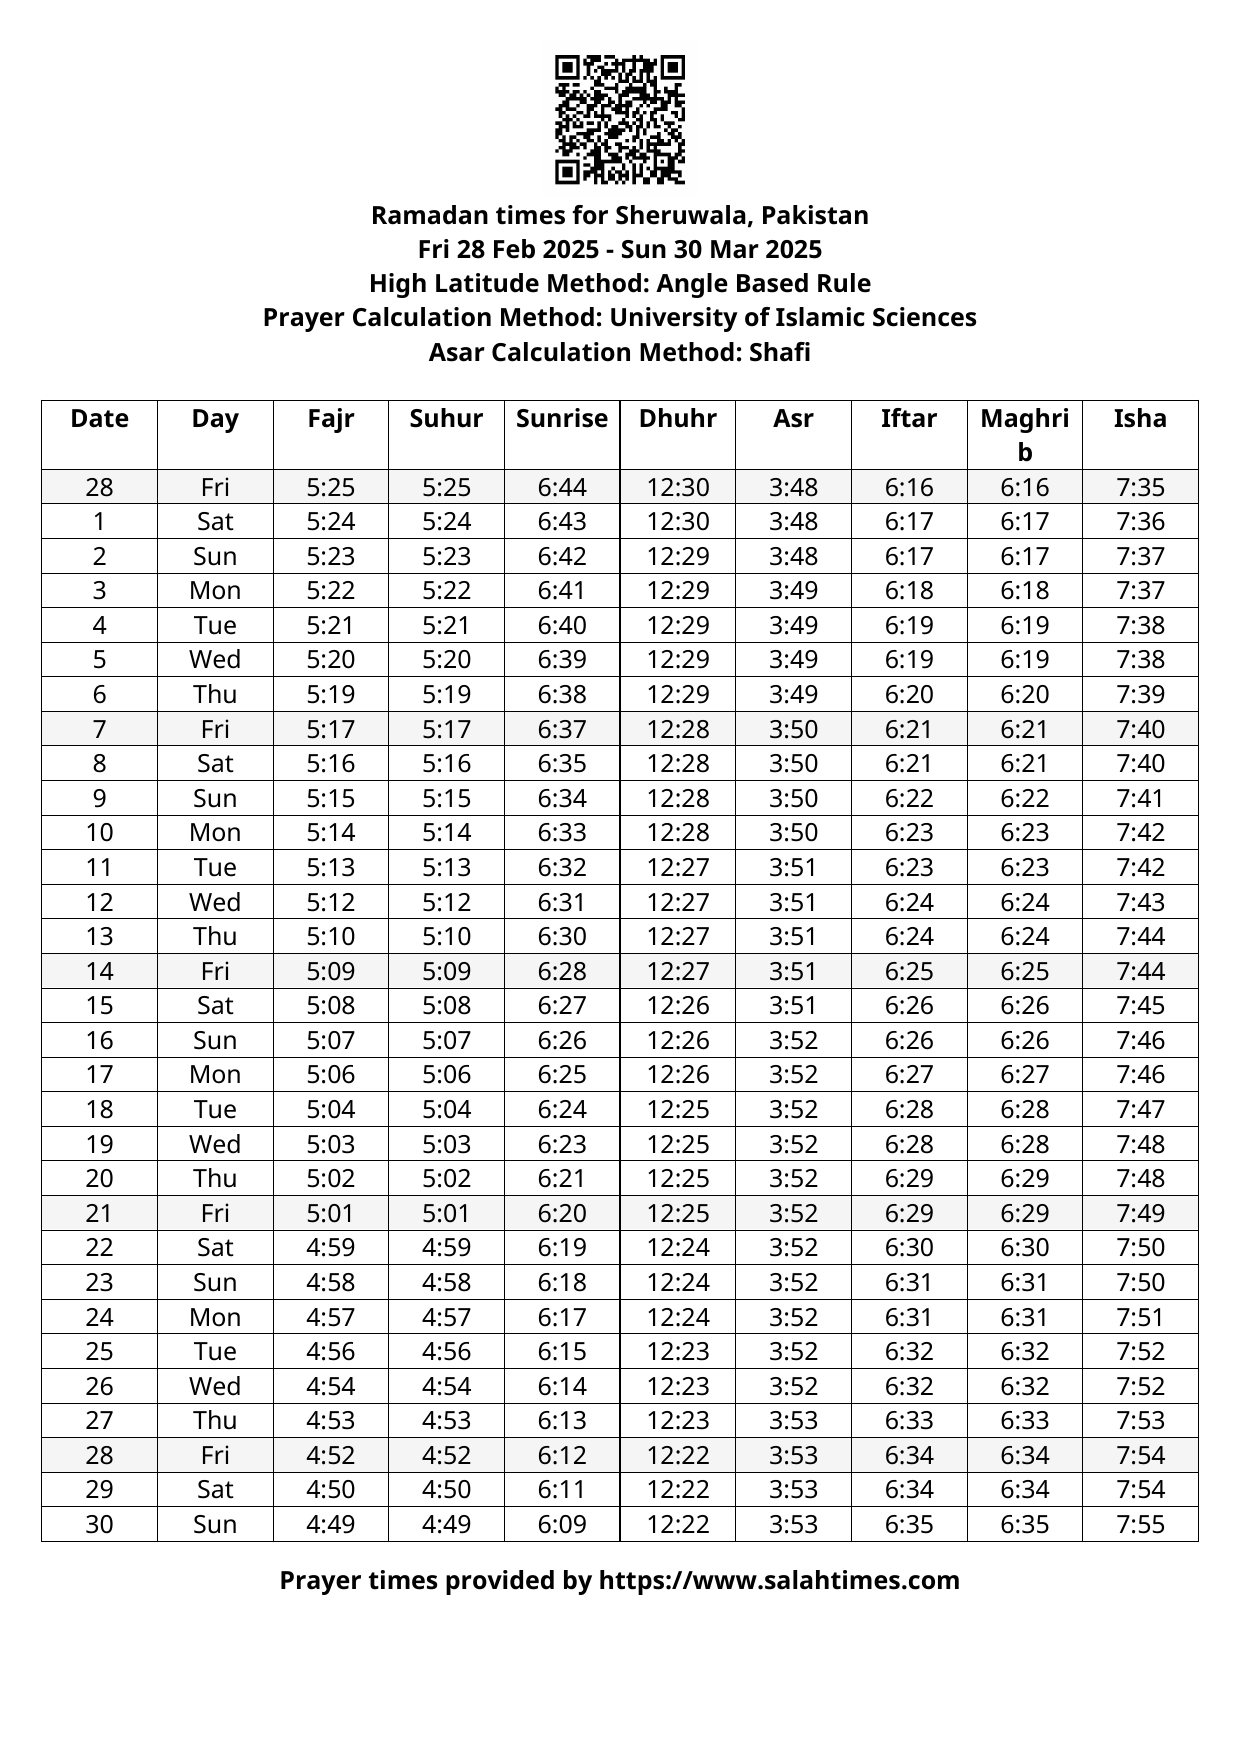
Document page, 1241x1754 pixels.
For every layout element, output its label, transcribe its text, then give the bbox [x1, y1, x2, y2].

table_cell 6:09 [505, 1507, 619, 1541]
table_cell 5:06 [389, 1058, 504, 1091]
table_cell 5:17 [389, 712, 504, 745]
table_cell 7:49 [1083, 1196, 1198, 1229]
table_cell 3:52 [736, 1161, 851, 1195]
table_cell 28 [42, 1438, 157, 1472]
table_cell 7:54 [1083, 1473, 1198, 1506]
table_cell 5:07 [274, 1023, 388, 1057]
table_cell 6:34 [505, 781, 619, 814]
table_cell 6:23 [968, 850, 1082, 884]
table_cell 5:15 [274, 781, 388, 814]
table_cell 6:32 [852, 1334, 967, 1368]
table_cell 6:16 [852, 470, 967, 503]
table_cell Wed [158, 1127, 273, 1160]
table_cell 6:25 [505, 1058, 619, 1091]
table_cell 7:40 [1083, 712, 1198, 745]
table_cell 6:37 [505, 712, 619, 745]
table_cell 5:01 [274, 1196, 388, 1229]
table_cell 3:51 [736, 919, 851, 953]
table_cell 3:52 [736, 1334, 851, 1368]
table_cell Wed [158, 885, 273, 918]
table_cell 5:08 [274, 989, 388, 1022]
table_cell Fri [158, 1438, 273, 1472]
table_cell 5:01 [389, 1196, 504, 1229]
table_cell 8 [42, 746, 157, 780]
table_cell 6:35 [505, 746, 619, 780]
table_cell 6:21 [505, 1161, 619, 1195]
table_cell 6:22 [968, 781, 1082, 814]
table_cell 6:34 [968, 1438, 1082, 1472]
table_cell 14 [42, 954, 157, 987]
table_cell 6:19 [968, 643, 1082, 676]
table_cell 3:52 [736, 1023, 851, 1057]
table_cell 4:58 [274, 1265, 388, 1299]
table_cell 5:13 [389, 850, 504, 884]
table_cell 7:42 [1083, 816, 1198, 849]
table_cell 19 [42, 1127, 157, 1160]
table_cell 22 [42, 1231, 157, 1264]
table_cell Tue [158, 608, 273, 642]
table_cell 3:50 [736, 781, 851, 814]
table_cell 6:30 [968, 1231, 1082, 1264]
table_cell 1 [42, 504, 157, 538]
table_cell 4:57 [274, 1300, 388, 1333]
table_cell 6:26 [852, 989, 967, 1022]
table_cell 5:12 [274, 885, 388, 918]
table_cell 6:24 [852, 919, 967, 953]
table_cell 5:23 [389, 539, 504, 572]
table_cell 7 [42, 712, 157, 745]
table_cell 4:56 [274, 1334, 388, 1368]
table_cell 12:22 [621, 1473, 735, 1506]
table_cell 4:52 [274, 1438, 388, 1472]
table_cell 4:54 [389, 1369, 504, 1402]
table_cell Fri [158, 470, 273, 503]
table_cell 4:59 [389, 1231, 504, 1264]
table_cell 12:25 [621, 1127, 735, 1160]
table_cell 6:26 [505, 1023, 619, 1057]
table_cell 6 [42, 677, 157, 711]
table_cell 6:20 [852, 677, 967, 711]
text High Latitude Method: Angle Based Rule [42, 266, 1198, 300]
table_cell 6:17 [968, 539, 1082, 572]
table_cell 6:42 [505, 539, 619, 572]
table_cell 6:28 [505, 954, 619, 987]
table_cell 3:48 [736, 470, 851, 503]
table_cell 6:44 [505, 470, 619, 503]
table_cell 7:46 [1083, 1058, 1198, 1091]
table_cell 6:41 [505, 574, 619, 607]
table_cell 6:25 [852, 954, 967, 987]
table_cell 6:32 [505, 850, 619, 884]
table_cell 7:51 [1083, 1300, 1198, 1333]
table_cell 7:52 [1083, 1369, 1198, 1402]
table_cell 7:46 [1083, 1023, 1198, 1057]
table_cell 5:16 [389, 746, 504, 780]
table_cell 6:33 [505, 816, 619, 849]
table_cell 6:24 [968, 919, 1082, 953]
table_cell Thu [158, 677, 273, 711]
table_cell 5:10 [274, 919, 388, 953]
table_cell 7:44 [1083, 954, 1198, 987]
table_cell 7:45 [1083, 989, 1198, 1022]
table_cell 7:48 [1083, 1161, 1198, 1195]
table_cell 6:26 [968, 1023, 1082, 1057]
table_cell 12:28 [621, 781, 735, 814]
table_cell 4:59 [274, 1231, 388, 1264]
table_cell 12 [42, 885, 157, 918]
table_cell 6:38 [505, 677, 619, 711]
table_cell 5:19 [389, 677, 504, 711]
table_cell Mon [158, 1300, 273, 1333]
table_cell 11 [42, 850, 157, 884]
table_cell 6:19 [852, 643, 967, 676]
table_cell 21 [42, 1196, 157, 1229]
table_cell 3:52 [736, 1265, 851, 1299]
table_cell 6:21 [852, 746, 967, 780]
table_cell 20 [42, 1161, 157, 1195]
table_cell 6:43 [505, 504, 619, 538]
table_header Dhuhr [621, 401, 735, 469]
table_header Asr [736, 401, 851, 469]
table_cell 6:17 [968, 504, 1082, 538]
table_cell 6:32 [968, 1369, 1082, 1402]
table_cell 12:24 [621, 1231, 735, 1264]
table_cell 12:26 [621, 1023, 735, 1057]
table_cell 3:49 [736, 677, 851, 711]
table_cell 7:47 [1083, 1092, 1198, 1126]
table_cell 12:25 [621, 1161, 735, 1195]
table_cell 6:21 [852, 712, 967, 745]
table_cell 3:52 [736, 1058, 851, 1091]
table_cell 12:29 [621, 677, 735, 711]
table_cell Sun [158, 781, 273, 814]
table_cell 12:30 [621, 470, 735, 503]
table_cell 7:50 [1083, 1231, 1198, 1264]
table_cell 10 [42, 816, 157, 849]
table_cell 6:16 [968, 470, 1082, 503]
table_cell 6:18 [852, 574, 967, 607]
table_cell 6:28 [968, 1127, 1082, 1160]
table_cell 4:49 [389, 1507, 504, 1541]
table_cell 6:17 [505, 1300, 619, 1333]
table_cell 7:36 [1083, 504, 1198, 538]
table_cell 6:27 [968, 1058, 1082, 1091]
table_cell 6:29 [852, 1161, 967, 1195]
table_cell 7:35 [1083, 470, 1198, 503]
table_cell Thu [158, 919, 273, 953]
table_cell 7:53 [1083, 1404, 1198, 1437]
table_cell 6:18 [968, 574, 1082, 607]
table_cell 3:48 [736, 539, 851, 572]
table_cell 7:40 [1083, 746, 1198, 780]
table_cell 6:23 [505, 1127, 619, 1160]
table_cell 12:29 [621, 539, 735, 572]
table_header Suhur [389, 401, 504, 469]
table_cell 3:51 [736, 989, 851, 1022]
table_cell 6:32 [968, 1334, 1082, 1368]
table_cell 6:34 [852, 1438, 967, 1472]
table_cell 6:33 [852, 1404, 967, 1437]
table_cell 12:24 [621, 1265, 735, 1299]
table_cell 16 [42, 1023, 157, 1057]
table_cell 5:10 [389, 919, 504, 953]
table_cell 7:42 [1083, 850, 1198, 884]
table_cell 6:40 [505, 608, 619, 642]
table_cell 7:39 [1083, 677, 1198, 711]
table_header Sunrise [505, 401, 619, 469]
table_cell 6:32 [852, 1369, 967, 1402]
table_cell 3:52 [736, 1196, 851, 1229]
table_cell 5:20 [274, 643, 388, 676]
table_cell 6:39 [505, 643, 619, 676]
table_cell Wed [158, 1369, 273, 1402]
table_cell 7:38 [1083, 608, 1198, 642]
table_cell Tue [158, 850, 273, 884]
table_cell 4:53 [274, 1404, 388, 1437]
table_cell 6:30 [852, 1231, 967, 1264]
table_cell 3:52 [736, 1231, 851, 1264]
table_cell 5:22 [274, 574, 388, 607]
table_cell 6:27 [852, 1058, 967, 1091]
table_cell 12:25 [621, 1092, 735, 1126]
table_cell 3:49 [736, 608, 851, 642]
table_cell 5:14 [389, 816, 504, 849]
table_cell 4:57 [389, 1300, 504, 1333]
text Asar Calculation Method: Shafi [42, 334, 1198, 368]
table_cell 12:28 [621, 816, 735, 849]
table_cell 4:54 [274, 1369, 388, 1402]
table_cell 25 [42, 1334, 157, 1368]
table_cell 12:25 [621, 1196, 735, 1229]
table_cell 12:24 [621, 1300, 735, 1333]
table_cell 6:31 [505, 885, 619, 918]
table_cell 6:25 [968, 954, 1082, 987]
text Prayer times provided by https://www.salahtimes.com [42, 1563, 1198, 1597]
table_cell 7:52 [1083, 1334, 1198, 1368]
table_cell Sat [158, 1473, 273, 1506]
table_header Fajr [274, 401, 388, 469]
table_cell 6:19 [852, 608, 967, 642]
table_cell 7:44 [1083, 919, 1198, 953]
table_cell 23 [42, 1265, 157, 1299]
table_cell Sat [158, 746, 273, 780]
picture [542, 41, 699, 198]
table_cell 6:31 [852, 1300, 967, 1333]
table_cell 5:14 [274, 816, 388, 849]
table_cell 6:26 [852, 1023, 967, 1057]
table_cell 6:14 [505, 1369, 619, 1402]
table_cell 6:35 [852, 1507, 967, 1541]
table_cell 5:04 [389, 1092, 504, 1126]
table_cell Sun [158, 1507, 273, 1541]
table_cell 5:22 [389, 574, 504, 607]
table_cell 4:52 [389, 1438, 504, 1472]
table_cell 12:26 [621, 989, 735, 1022]
table_cell 3:53 [736, 1507, 851, 1541]
table_cell 6:22 [852, 781, 967, 814]
table_cell 3:49 [736, 643, 851, 676]
table_cell 5:04 [274, 1092, 388, 1126]
table_cell 6:17 [852, 539, 967, 572]
table_cell 5:08 [389, 989, 504, 1022]
table_cell 3:48 [736, 504, 851, 538]
table_cell 12:27 [621, 850, 735, 884]
table_cell 6:34 [852, 1473, 967, 1506]
table_cell 5:02 [274, 1161, 388, 1195]
text Fri 28 Feb 2025 - Sun 30 Mar 2025 [42, 232, 1198, 266]
table_cell Tue [158, 1334, 273, 1368]
table_cell 6:21 [968, 712, 1082, 745]
table_cell 7:55 [1083, 1507, 1198, 1541]
table_cell 18 [42, 1092, 157, 1126]
table_cell 6:28 [852, 1127, 967, 1160]
table_cell 12:23 [621, 1334, 735, 1368]
table_cell 4:56 [389, 1334, 504, 1368]
table_cell 12:29 [621, 608, 735, 642]
table_cell 6:29 [968, 1161, 1082, 1195]
table_cell 6:19 [505, 1231, 619, 1264]
table_cell 5:09 [389, 954, 504, 987]
table_header Day [158, 401, 273, 469]
table_cell 6:12 [505, 1438, 619, 1472]
table_cell Sun [158, 539, 273, 572]
table_cell Sat [158, 989, 273, 1022]
table_cell 12:29 [621, 574, 735, 607]
table_cell Sat [158, 504, 273, 538]
table_cell 6:29 [968, 1196, 1082, 1229]
table_cell 29 [42, 1473, 157, 1506]
table_cell 3:50 [736, 816, 851, 849]
table_cell 12:22 [621, 1438, 735, 1472]
table_cell 5:03 [274, 1127, 388, 1160]
table_cell 4:50 [274, 1473, 388, 1506]
table_cell Wed [158, 643, 273, 676]
table_cell 5:21 [274, 608, 388, 642]
table_cell 12:27 [621, 919, 735, 953]
table_cell 6:33 [968, 1404, 1082, 1437]
text Ramadan times for Sheruwala, Pakistan [42, 198, 1198, 232]
table_cell 12:30 [621, 504, 735, 538]
table_cell 4:53 [389, 1404, 504, 1437]
table_cell 3:50 [736, 746, 851, 780]
table_cell Fri [158, 1196, 273, 1229]
table_cell 4:50 [389, 1473, 504, 1506]
table_cell 5:07 [389, 1023, 504, 1057]
table_cell Thu [158, 1404, 273, 1437]
table_cell 12:26 [621, 1058, 735, 1091]
table_cell 15 [42, 989, 157, 1022]
table_cell 6:34 [968, 1473, 1082, 1506]
table_cell 6:21 [968, 746, 1082, 780]
table_cell 6:24 [852, 885, 967, 918]
table_cell 6:23 [968, 816, 1082, 849]
table_cell 4:49 [274, 1507, 388, 1541]
table_cell 12:23 [621, 1404, 735, 1437]
table_cell 12:22 [621, 1507, 735, 1541]
table_cell 5:25 [389, 470, 504, 503]
table_cell 26 [42, 1369, 157, 1402]
table_cell 7:54 [1083, 1438, 1198, 1472]
table_cell 12:23 [621, 1369, 735, 1402]
table_cell 3:51 [736, 850, 851, 884]
table_cell 6:18 [505, 1265, 619, 1299]
table_cell 6:30 [505, 919, 619, 953]
table_cell 13 [42, 919, 157, 953]
table_cell 5:17 [274, 712, 388, 745]
table_cell 2 [42, 539, 157, 572]
table_cell 6:29 [852, 1196, 967, 1229]
table_cell 27 [42, 1404, 157, 1437]
table_cell 6:24 [505, 1092, 619, 1126]
table_cell 7:41 [1083, 781, 1198, 814]
table_header Maghrib [968, 401, 1082, 469]
table_cell 5:16 [274, 746, 388, 780]
table_cell 24 [42, 1300, 157, 1333]
table_cell 5:13 [274, 850, 388, 884]
table_cell 3 [42, 574, 157, 607]
table_cell Mon [158, 1058, 273, 1091]
table_cell 12:28 [621, 712, 735, 745]
table_cell Mon [158, 574, 273, 607]
table_cell 3:52 [736, 1300, 851, 1333]
table_cell 5:19 [274, 677, 388, 711]
table_cell 5:20 [389, 643, 504, 676]
table_cell 3:50 [736, 712, 851, 745]
table_cell 7:50 [1083, 1265, 1198, 1299]
table_cell 6:27 [505, 989, 619, 1022]
table_cell 4:58 [389, 1265, 504, 1299]
table_cell 6:24 [968, 885, 1082, 918]
table_cell 6:28 [852, 1092, 967, 1126]
table_cell Thu [158, 1161, 273, 1195]
table_cell 5:24 [274, 504, 388, 538]
table_cell 6:15 [505, 1334, 619, 1368]
table_cell 6:26 [968, 989, 1082, 1022]
table_cell 3:51 [736, 885, 851, 918]
table_cell 5:12 [389, 885, 504, 918]
table_cell 5:02 [389, 1161, 504, 1195]
table_cell 5:23 [274, 539, 388, 572]
table_cell 6:28 [968, 1092, 1082, 1126]
table_cell 7:38 [1083, 643, 1198, 676]
table_cell 6:31 [968, 1300, 1082, 1333]
table_cell 3:53 [736, 1438, 851, 1472]
table_header Iftar [852, 401, 967, 469]
table_cell Sun [158, 1265, 273, 1299]
table_cell 6:23 [852, 850, 967, 884]
table_cell 5:09 [274, 954, 388, 987]
table_cell 6:31 [968, 1265, 1082, 1299]
table_cell Fri [158, 954, 273, 987]
table_cell Mon [158, 816, 273, 849]
table_cell 12:27 [621, 885, 735, 918]
table_cell 12:29 [621, 643, 735, 676]
table_cell 7:37 [1083, 539, 1198, 572]
table_cell 3:51 [736, 954, 851, 987]
table_cell 12:27 [621, 954, 735, 987]
table_cell 3:52 [736, 1369, 851, 1402]
table_cell 9 [42, 781, 157, 814]
table_cell 12:28 [621, 746, 735, 780]
table_cell 6:19 [968, 608, 1082, 642]
table_cell 5:03 [389, 1127, 504, 1160]
table_cell 17 [42, 1058, 157, 1091]
table_cell 5:25 [274, 470, 388, 503]
table_header Date [42, 401, 157, 469]
table_cell 5:24 [389, 504, 504, 538]
table_cell 28 [42, 470, 157, 503]
table_cell 3:53 [736, 1473, 851, 1506]
table_cell 6:23 [852, 816, 967, 849]
table_cell 6:11 [505, 1473, 619, 1506]
table_cell 6:17 [852, 504, 967, 538]
table_cell 6:20 [505, 1196, 619, 1229]
table_cell 3:52 [736, 1127, 851, 1160]
table_cell 6:20 [968, 677, 1082, 711]
table_cell 6:13 [505, 1404, 619, 1437]
table_cell 4 [42, 608, 157, 642]
table_cell 3:53 [736, 1404, 851, 1437]
table_cell 5:06 [274, 1058, 388, 1091]
table_cell 5:15 [389, 781, 504, 814]
table_cell Fri [158, 712, 273, 745]
table_cell 6:35 [968, 1507, 1082, 1541]
text Prayer Calculation Method: University of Islamic Sciences [42, 300, 1198, 334]
table_header Isha [1083, 401, 1198, 469]
table_cell 30 [42, 1507, 157, 1541]
table_cell 5 [42, 643, 157, 676]
table_cell Tue [158, 1092, 273, 1126]
table_cell Sun [158, 1023, 273, 1057]
table_cell 7:48 [1083, 1127, 1198, 1160]
table_cell 3:52 [736, 1092, 851, 1126]
table_cell 3:49 [736, 574, 851, 607]
table_cell 6:31 [852, 1265, 967, 1299]
table_cell 5:21 [389, 608, 504, 642]
table_cell 7:43 [1083, 885, 1198, 918]
table_cell Sat [158, 1231, 273, 1264]
table_cell 7:37 [1083, 574, 1198, 607]
